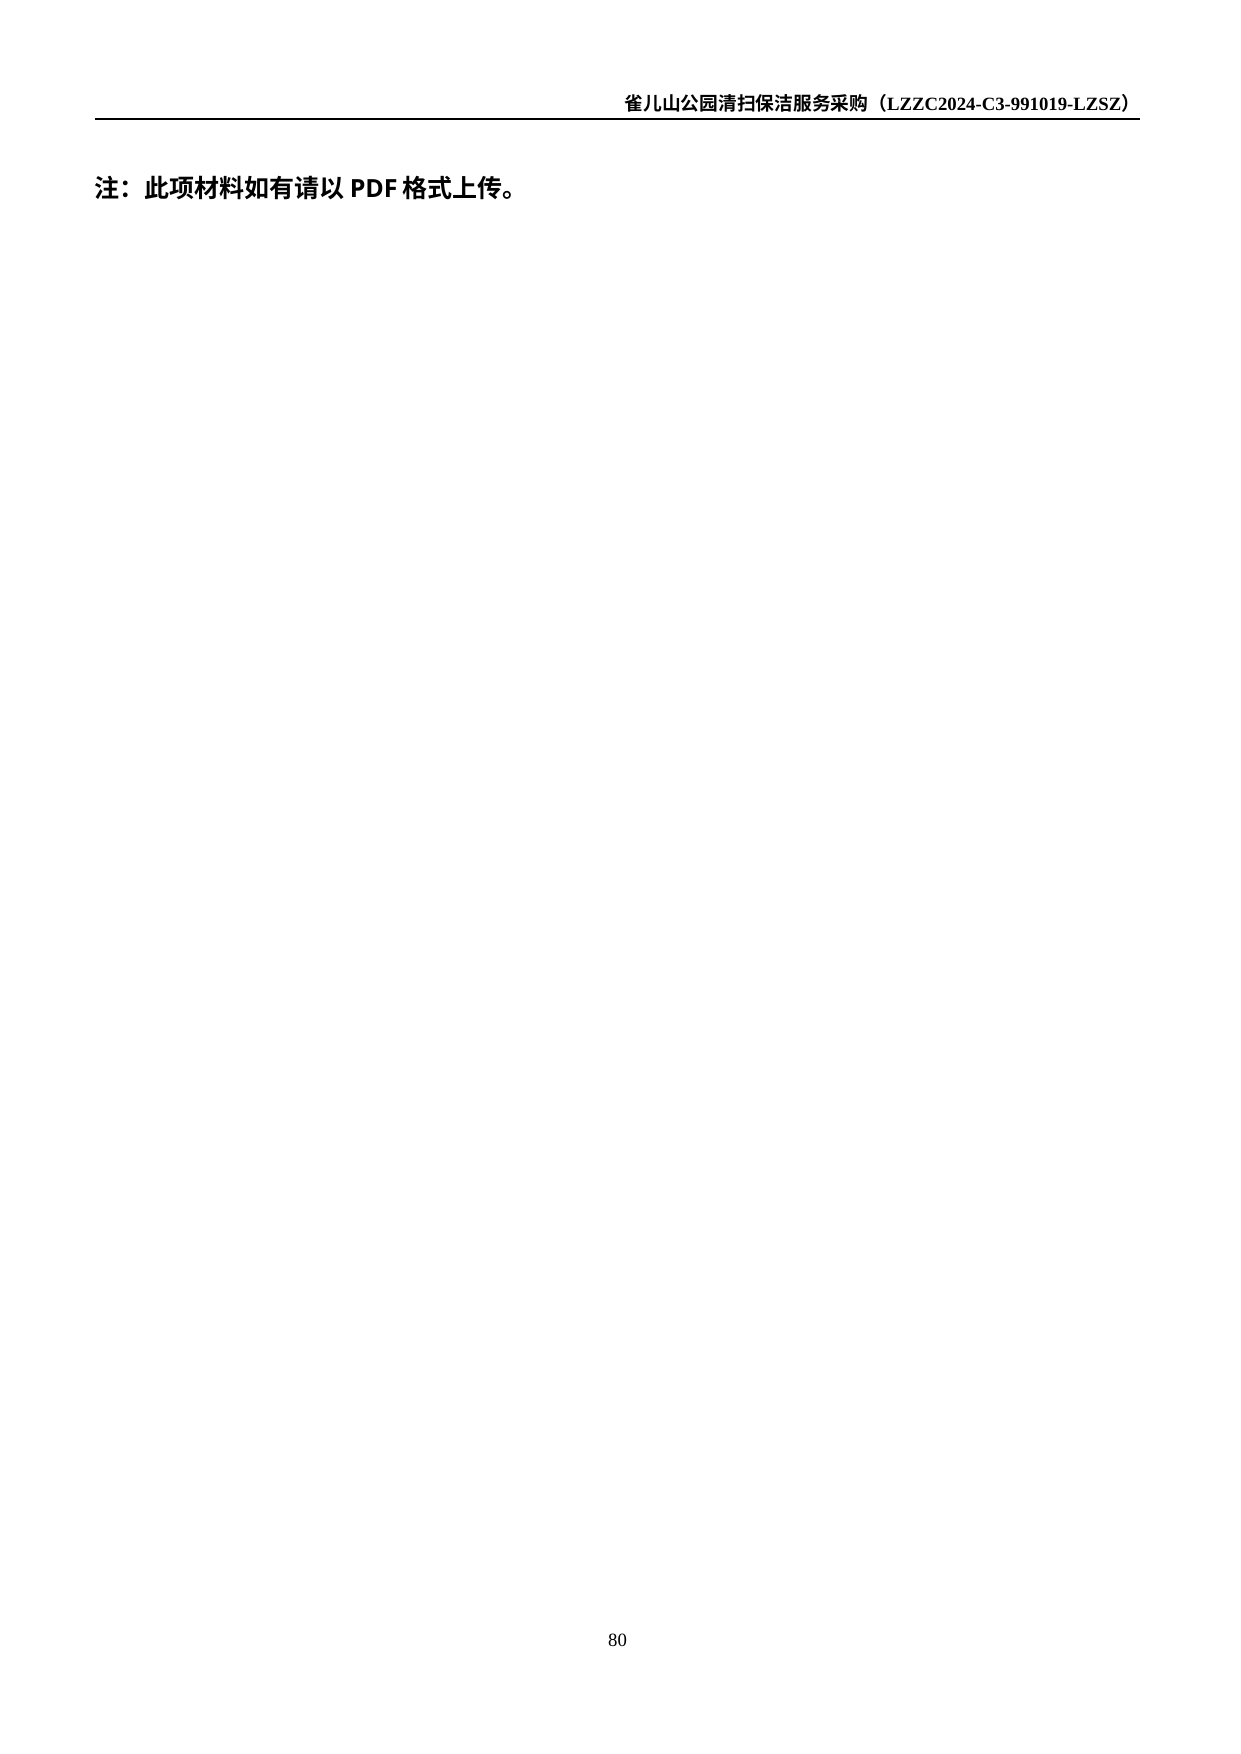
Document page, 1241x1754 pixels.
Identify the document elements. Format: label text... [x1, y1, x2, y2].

text 注：此项材料如有请以PDF格式上传。 [94, 153, 1140, 219]
